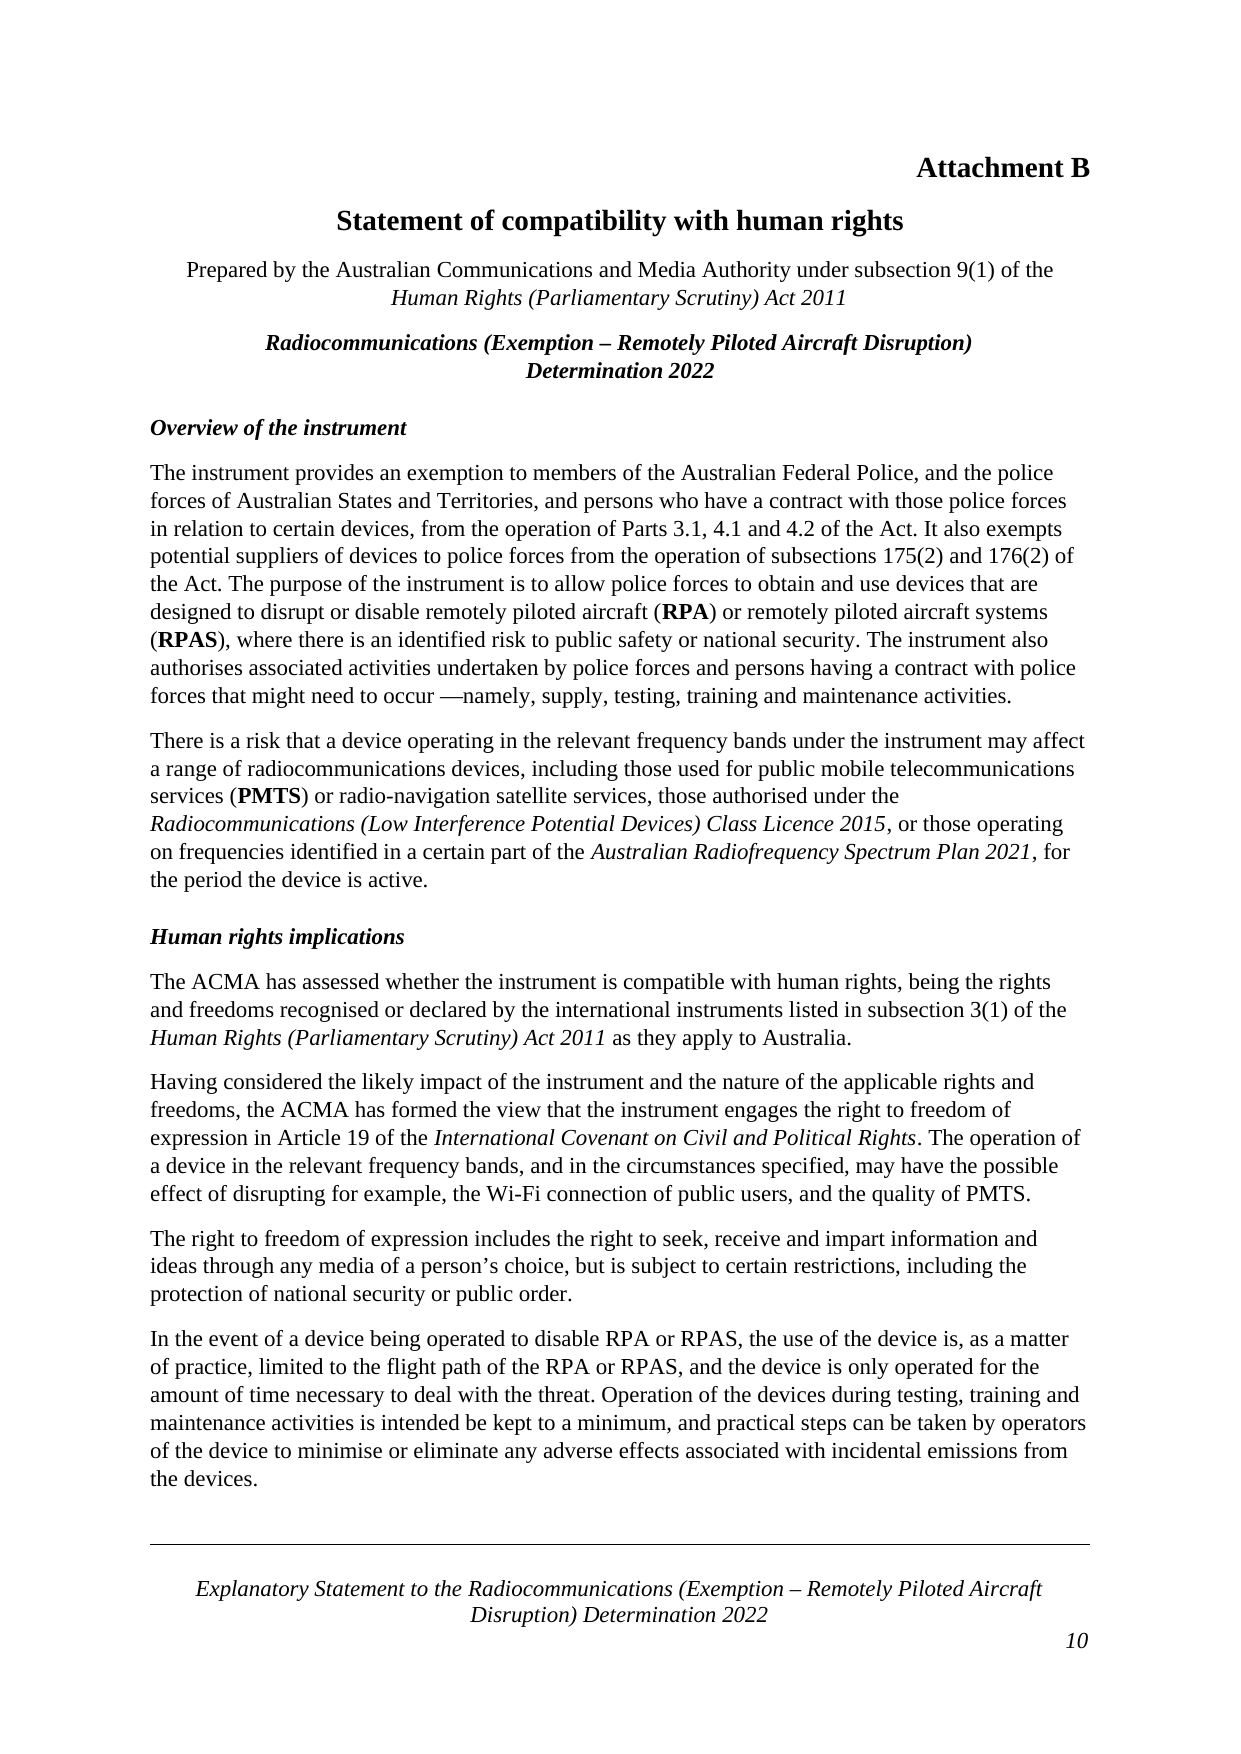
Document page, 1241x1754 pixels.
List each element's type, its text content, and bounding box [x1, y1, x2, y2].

text Human rights implications [150, 923, 1090, 950]
text The ACMA has assessed whether the instrument is compatible with human rights, being the rights and freedoms recognised or declared by the international instruments listed in subsection 3(1) of the Human Rights (Parliamentary Scrutiny) Act 2011 as they apply to Australia. [150, 968, 1090, 1050]
text There is a risk that a device operating in the relevant frequency bands under the instrument may affect a range of radiocommunications devices, including those used for public mobile telecommunications services (PMTS) or radio-navigation satellite services, those authorised under the Radiocommunications (Low Interference Potential Devices) Class Licence 2015, or those operating on frequencies identified in a certain part of the Australian Radiofrequency Spectrum Plan 2021, for the period the device is active. [150, 727, 1090, 893]
text Statement of compatibility with human rights [150, 203, 1090, 236]
text The right to freedom of expression includes the right to seek, receive and impart information and ideas through any media of a person’s choice, but is subject to certain restrictions, including the protection of national security or public order. [150, 1224, 1090, 1307]
text Attachment B [150, 150, 1090, 183]
text Radiocommunications (Exemption – Remotely Piloted Aircraft Disruption) Determination 2022 [150, 329, 1090, 383]
text In the event of a device being operated to disable RPA or RPAS, the use of the device is, as a matter of practice, limited to the flight path of the RPA or RPAS, and the device is only operated for the amount of time necessary to deal with the threat. Operation of the devices during testing, training and maintenance activities is intended be kept to a minimum, and practical steps can be taken by operators of the device to minimise or eliminate any adverse effects associated with incidental emissions from the devices. [150, 1325, 1090, 1491]
text Having considered the likely impact of the instrument and the nature of the applicable rights and freedoms, the ACMA has formed the view that the instrument engages the right to freedom of expression in Article 19 of the International Covenant on Civil and Political Rights. The operation of a device in the relevant frequency bands, and in the circumstances specified, may have the possible effect of disrupting for example, the Wi-Fi connection of public users, and the quality of PMTS. [150, 1068, 1090, 1206]
text Prepared by the Australian Communications and Media Authority under subsection 9(1) of the Human Rights (Parliamentary Scrutiny) Act 2011 [150, 256, 1090, 310]
text Overview of the instrument [150, 414, 1090, 441]
text The instrument provides an exemption to members of the Australian Federal Police, and the police forces of Australian States and Territories, and persons who have a contract with those police forces in relation to certain devices, from the operation of Parts 3.1, 4.1 and 4.2 of the Act. It also exempts potential suppliers of devices to police forces from the operation of subsections 175(2) and 176(2) of the Act. The purpose of the instrument is to allow police forces to obtain and use devices that are designed to disrupt or disable remotely piloted aircraft (RPA) or remotely piloted aircraft systems (RPAS), where there is an identified risk to public safety or national security. The instrument also authorises associated activities undertaken by police forces and persons having a contract with police forces that might need to occur —namely, supply, testing, training and maintenance activities. [150, 459, 1090, 708]
